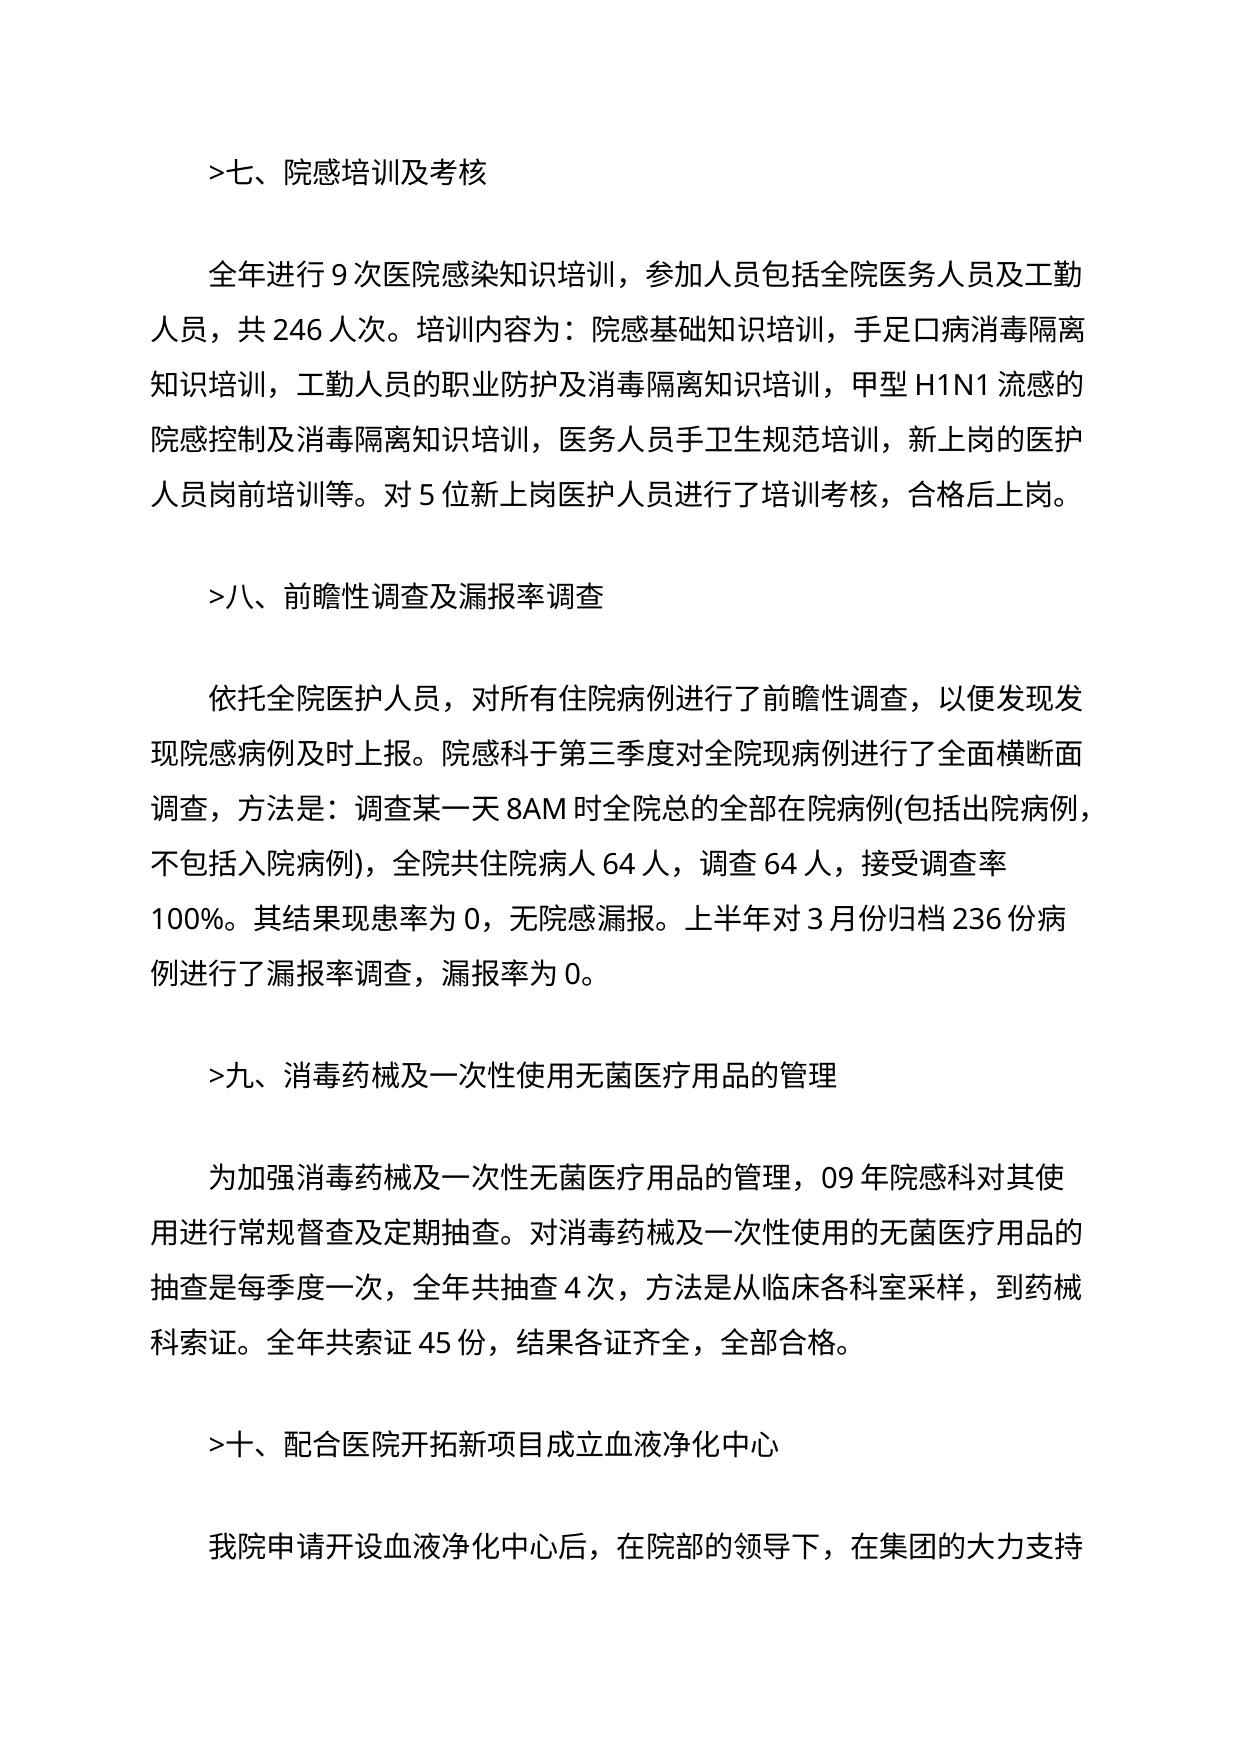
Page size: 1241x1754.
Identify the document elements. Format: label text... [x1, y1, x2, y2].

text >七、院感培训及考核 [150, 150, 1090, 192]
text 全年进行9次医院感染知识培训，参加人员包括全院医务人员及工勤人员，共246人次。培训内容为：院感基础知识培训，手足口病消毒隔离知识培训，工勤人员的职业防护及消毒隔离知识培训，甲型H1N1流感的院感控制及消毒隔离知识培训，医务人员手卫生规范培训，新上岗的医护人员岗前培训等。对5位新上岗医护人员进行了培训考核，合格后上岗。 [150, 252, 1090, 514]
text >八、前瞻性调查及漏报率调查 [150, 574, 1090, 616]
text 依托全院医护人员，对所有住院病例进行了前瞻性调查，以便发现发现院感病例及时上报。院感科于第三季度对全院现病例进行了全面横断面调查，方法是：调查某一天8AM时全院总的全部在院病例(包括出院病例，不包括入院病例)，全院共住院病人64人，调查64人，接受调查率100%。其结果现患率为0，无院感漏报。上半年对3月份归档236份病例进行了漏报率调查，漏报率为0。 [150, 676, 1090, 993]
text >九、消毒药械及一次性使用无菌医疗用品的管理 [150, 1053, 1090, 1095]
text >十、配合医院开拓新项目成立血液净化中心 [150, 1421, 1090, 1464]
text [150, 1523, 1090, 1566]
text 为加强消毒药械及一次性无菌医疗用品的管理，09年院感科对其使用进行常规督查及定期抽查。对消毒药械及一次性使用的无菌医疗用品的抽查是每季度一次，全年共抽查4次，方法是从临床各科室采样，到药械科索证。全年共索证45份，结果各证齐全，全部合格。 [150, 1154, 1090, 1362]
